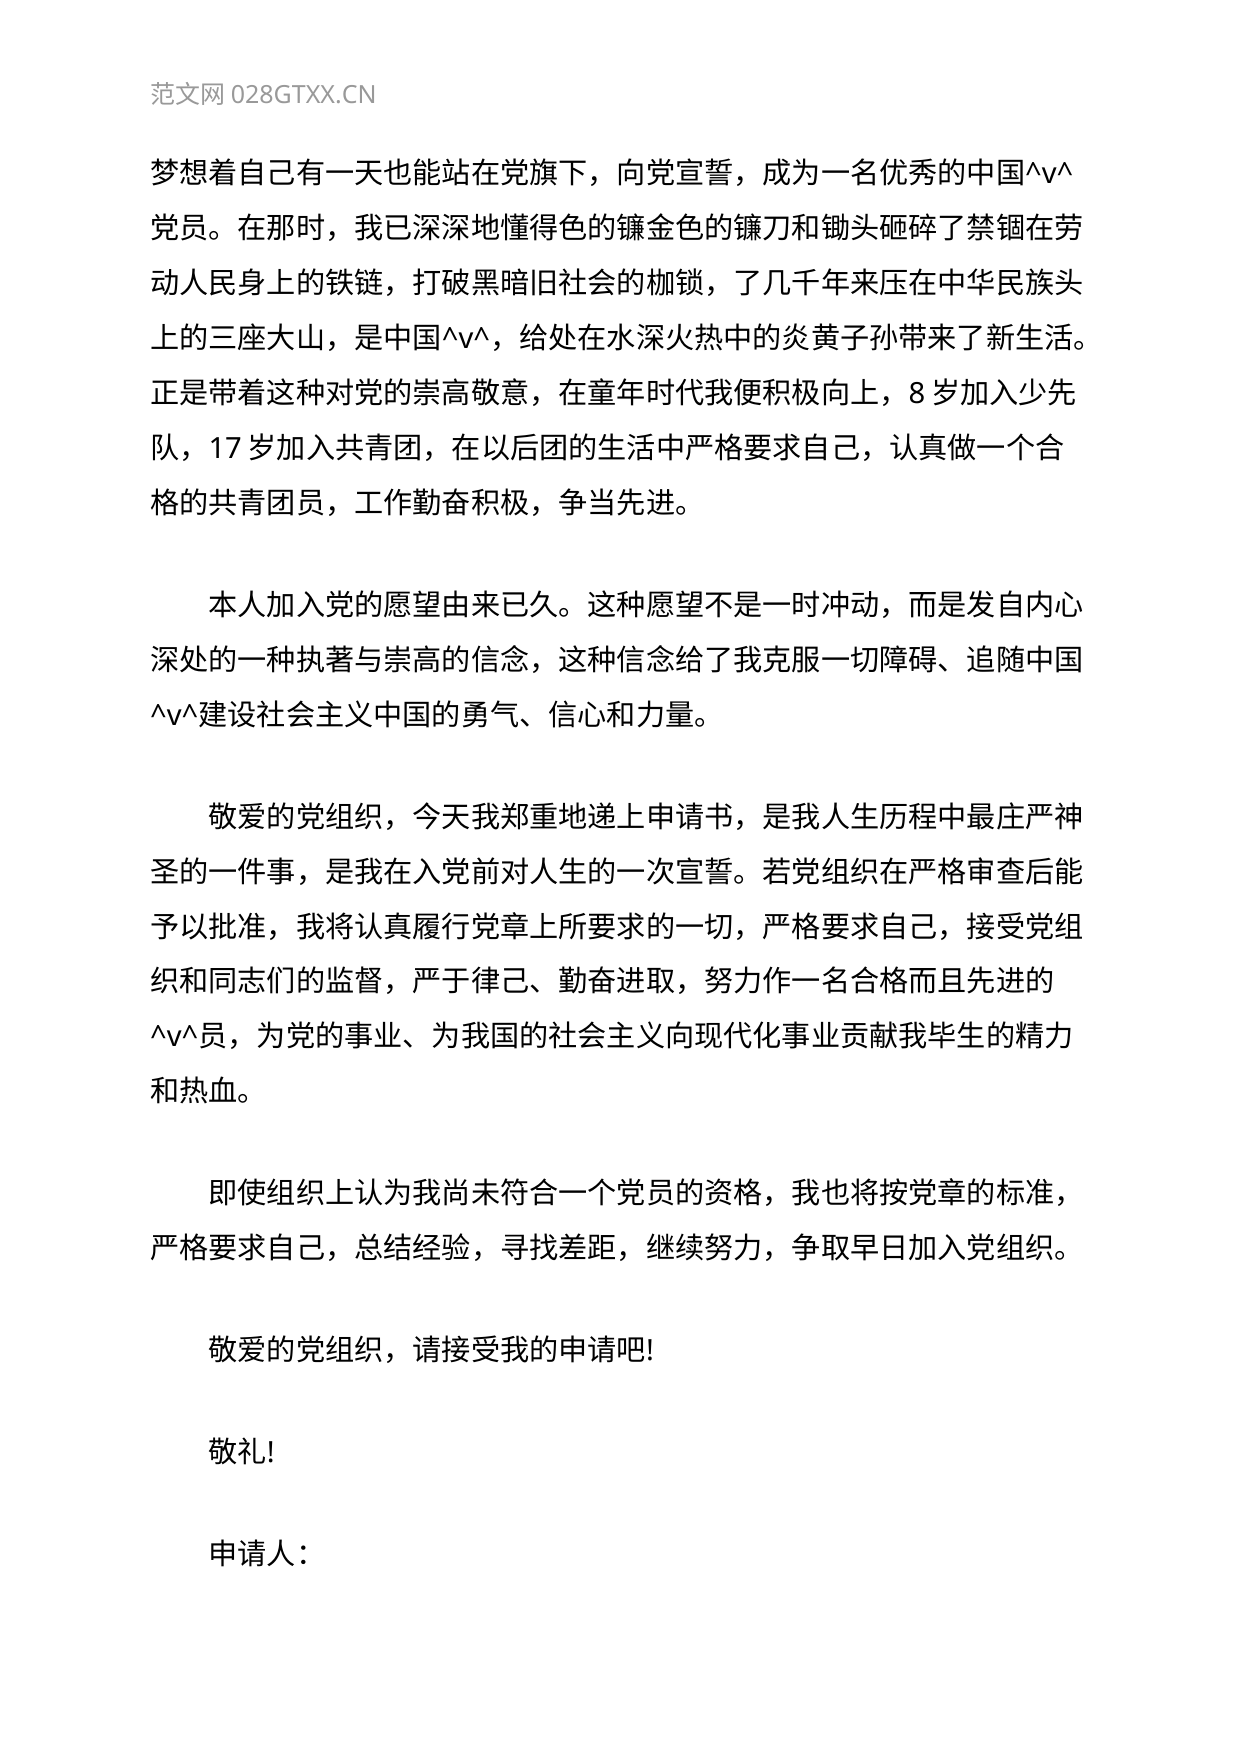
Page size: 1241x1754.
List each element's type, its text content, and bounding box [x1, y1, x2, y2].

text 即使组织上认为我尚未符合一个党员的资格，我也将按党章的标准，严格要求自己，总结经验，寻找差距，继续努力，争取早日加入党组织。 [150, 1170, 1090, 1267]
text 敬爱的党组织，请接受我的申请吧! [150, 1326, 1090, 1369]
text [150, 150, 1090, 522]
text 申请人： [150, 1530, 1090, 1573]
text 本人加入党的愿望由来已久。这种愿望不是一时冲动，而是发自内心深处的一种执著与崇高的信念，这种信念给了我克服一切障碍、追随中国^v^建设社会主义中国的勇气、信心和力量。 [150, 582, 1090, 734]
text 敬礼! [150, 1428, 1090, 1471]
text 敬爱的党组织，今天我郑重地递上申请书，是我人生历程中最庄严神圣的一件事，是我在入党前对人生的一次宣誓。若党组织在严格审查后能予以批准，我将认真履行党章上所要求的一切，严格要求自己，接受党组织和同志们的监督，严于律己、勤奋进取，努力作一名合格而且先进的^v^员，为党的事业、为我国的社会主义向现代化事业贡献我毕生的精力和热血。 [150, 793, 1090, 1110]
